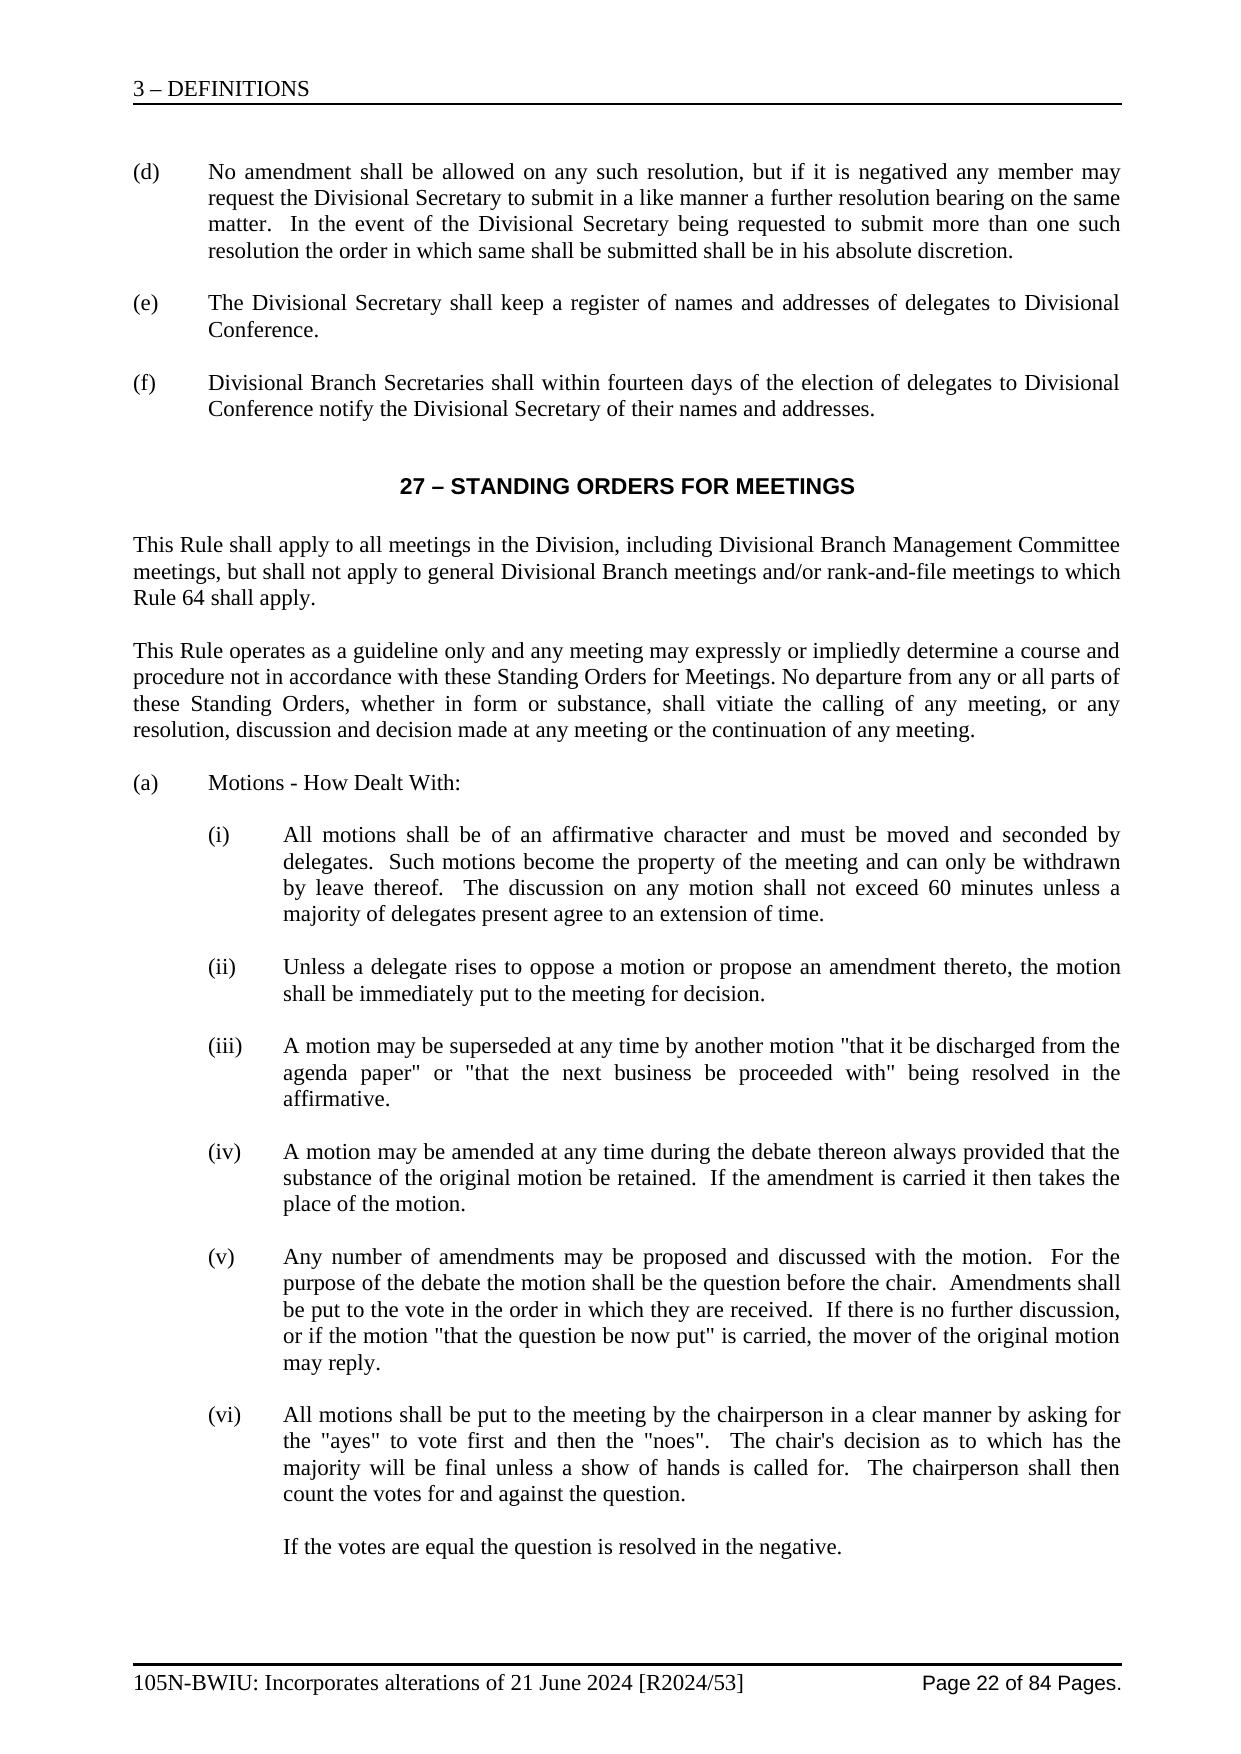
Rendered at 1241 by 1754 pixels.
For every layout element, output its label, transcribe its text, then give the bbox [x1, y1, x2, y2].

text (vi) All motions shall be put to the meeting by the chairperson in a clear manner by asking for the "ayes" to vote first and then the "noes". The chair's decision as to which has the majority will be final unless a show of hands is called for. The chairperson shall then count the votes for and against the question. [133, 1401, 1122, 1507]
text (e) The Divisional Secretary shall keep a register of names and addresses of delegates to Divisional Conference. [133, 289, 1122, 342]
text This Rule operates as a guideline only and any meeting may expressly or impliedly determine a course and procedure not in accordance with these Standing Orders for Meetings. No departure from any or all parts of these Standing Orders, whether in form or substance, shall vitiate the calling of any meeting, or any resolution, discussion and decision made at any meeting or the continuation of any meeting. [133, 637, 1122, 742]
text (iv) A motion may be amended at any time during the debate thereon always provided that the substance of the original motion be retained. If the amendment is carried it then takes the place of the motion. [133, 1138, 1122, 1217]
text If the votes are equal the question is resolved in the negative. [283, 1533, 1122, 1559]
text This Rule shall apply to all meetings in the Division, including Divisional Branch Management Committee meetings, but shall not apply to general Divisional Branch meetings and/or rank-and-file meetings to which Rule 64 shall apply. [133, 532, 1122, 611]
text (d) No amendment shall be allowed on any such resolution, but if it is negatived any member may request the Divisional Secretary to submit in a like manner a further resolution bearing on the same matter. In the event of the Divisional Secretary being requested to submit more than one such resolution the order in which same shall be submitted shall be in his absolute discretion. [133, 158, 1122, 263]
text (v) Any number of amendments may be proposed and discussed with the motion. For the purpose of the debate the motion shall be the question before the chair. Amendments shall be put to the vote in the order in which they are received. If there is no further discussion, or if the motion "that the question be now put" is carried, the mover of the original motion may reply. [133, 1243, 1122, 1375]
text (i) All motions shall be of an affirmative character and must be moved and seconded by delegates. Such motions become the property of the meeting and can only be withdrawn by leave thereof. The discussion on any motion shall not exceed 60 minutes unless a majority of delegates present agree to an extension of time. [133, 821, 1122, 927]
text (ii) Unless a delegate rises to oppose a motion or propose an amendment thereto, the motion shall be immediately put to the meeting for decision. [133, 953, 1122, 1006]
text (iii) A motion may be superseded at any time by another motion "that it be discharged from the agenda paper" or "that the next business be proceeded with" being resolved in the affirmative. [133, 1032, 1122, 1111]
subtitle 27 – STANDING ORDERS FOR MEETINGS [133, 473, 1122, 499]
text (f) Divisional Branch Secretaries shall within fourteen days of the election of delegates to Divisional Conference notify the Divisional Secretary of their names and addresses. [133, 368, 1122, 421]
text (a) Motions - How Dealt With: [133, 769, 1122, 795]
